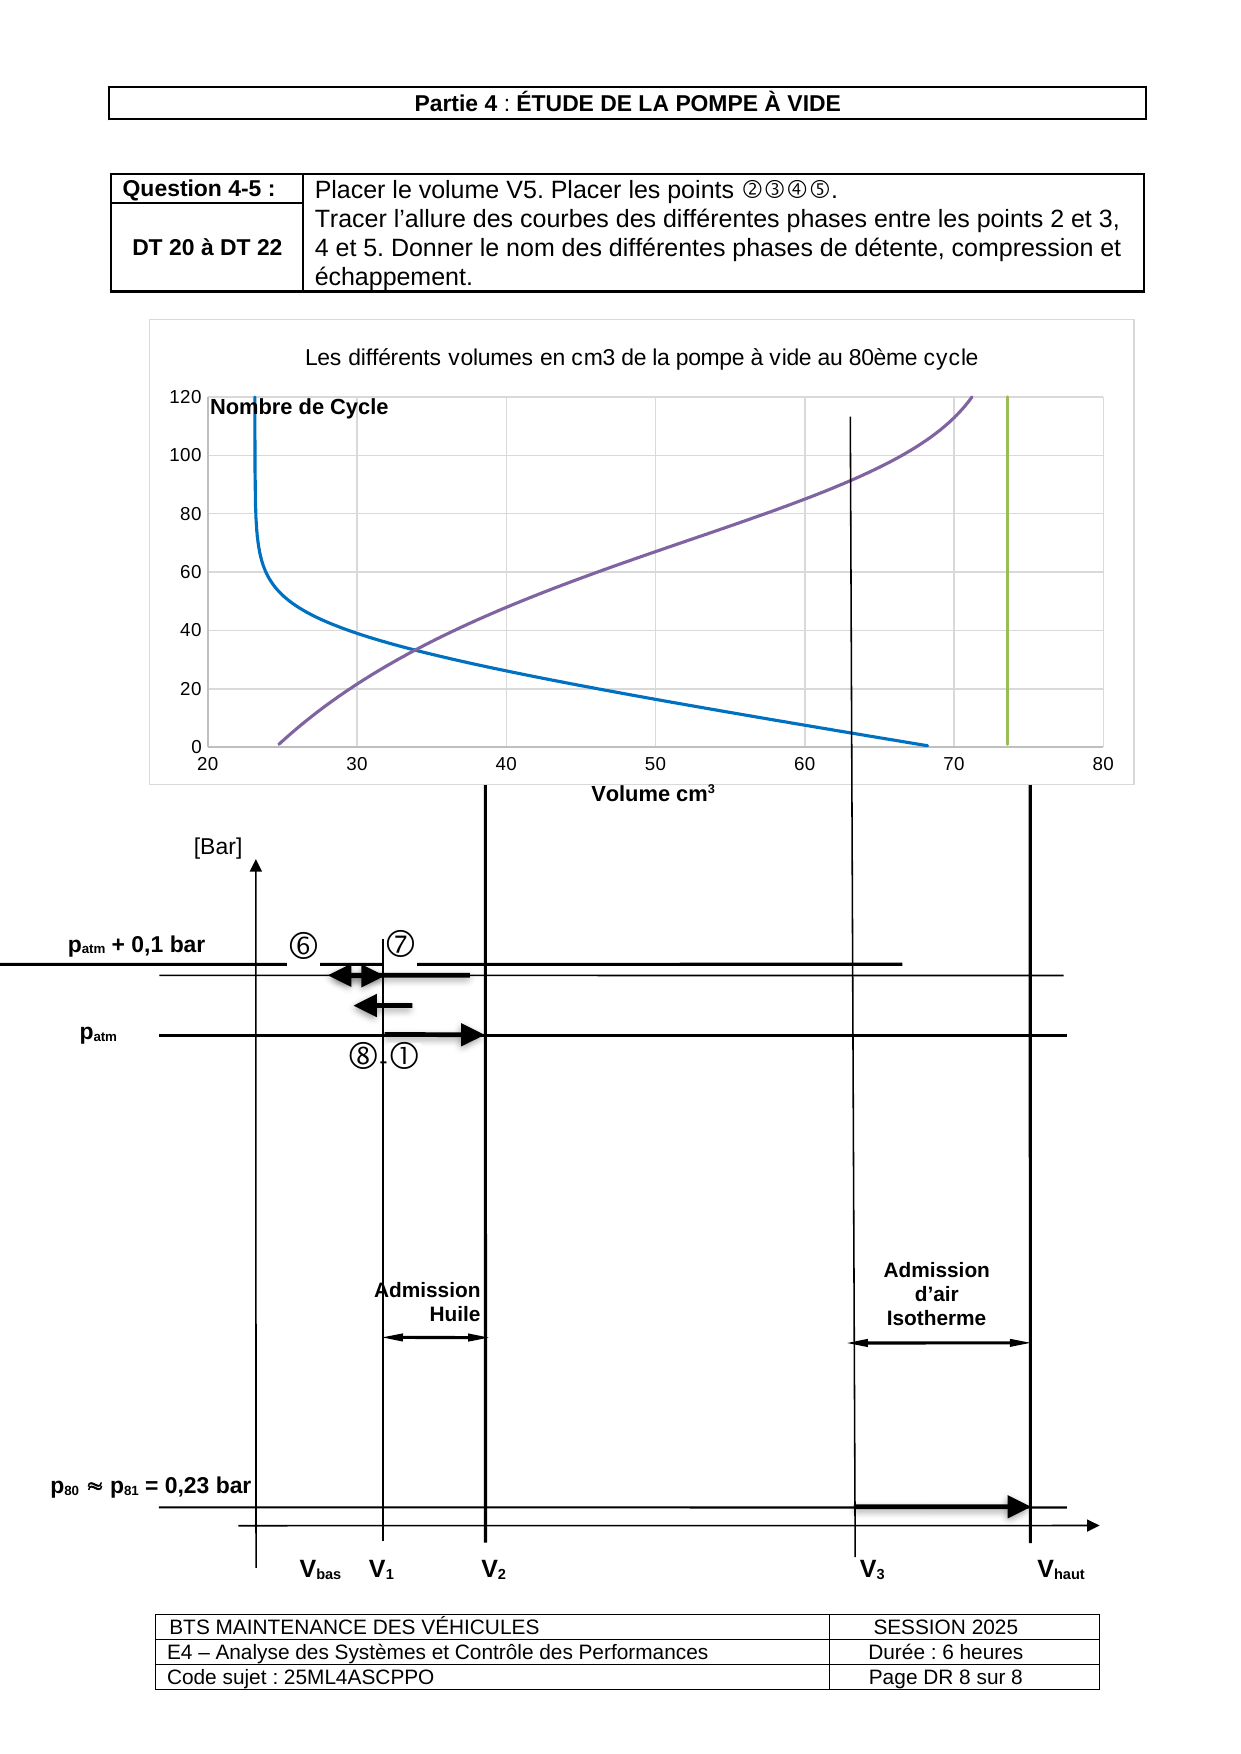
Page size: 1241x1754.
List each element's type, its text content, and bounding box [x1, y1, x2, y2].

table_cell DT 20 à DT 22 [112, 204, 302, 290]
text Partie 4 : Étude DE LA POMPE À VIDE [110, 88, 1145, 118]
table_header Placer le volume V5. Placer les points . Tracer l’allure des courbes des différentes phases entre les points 2 et 3, 4 et 5. Donner le nom des différentes phases de détente, compression et échappement. [304, 175, 1143, 290]
table_header Question 4-5 : [112, 175, 302, 202]
